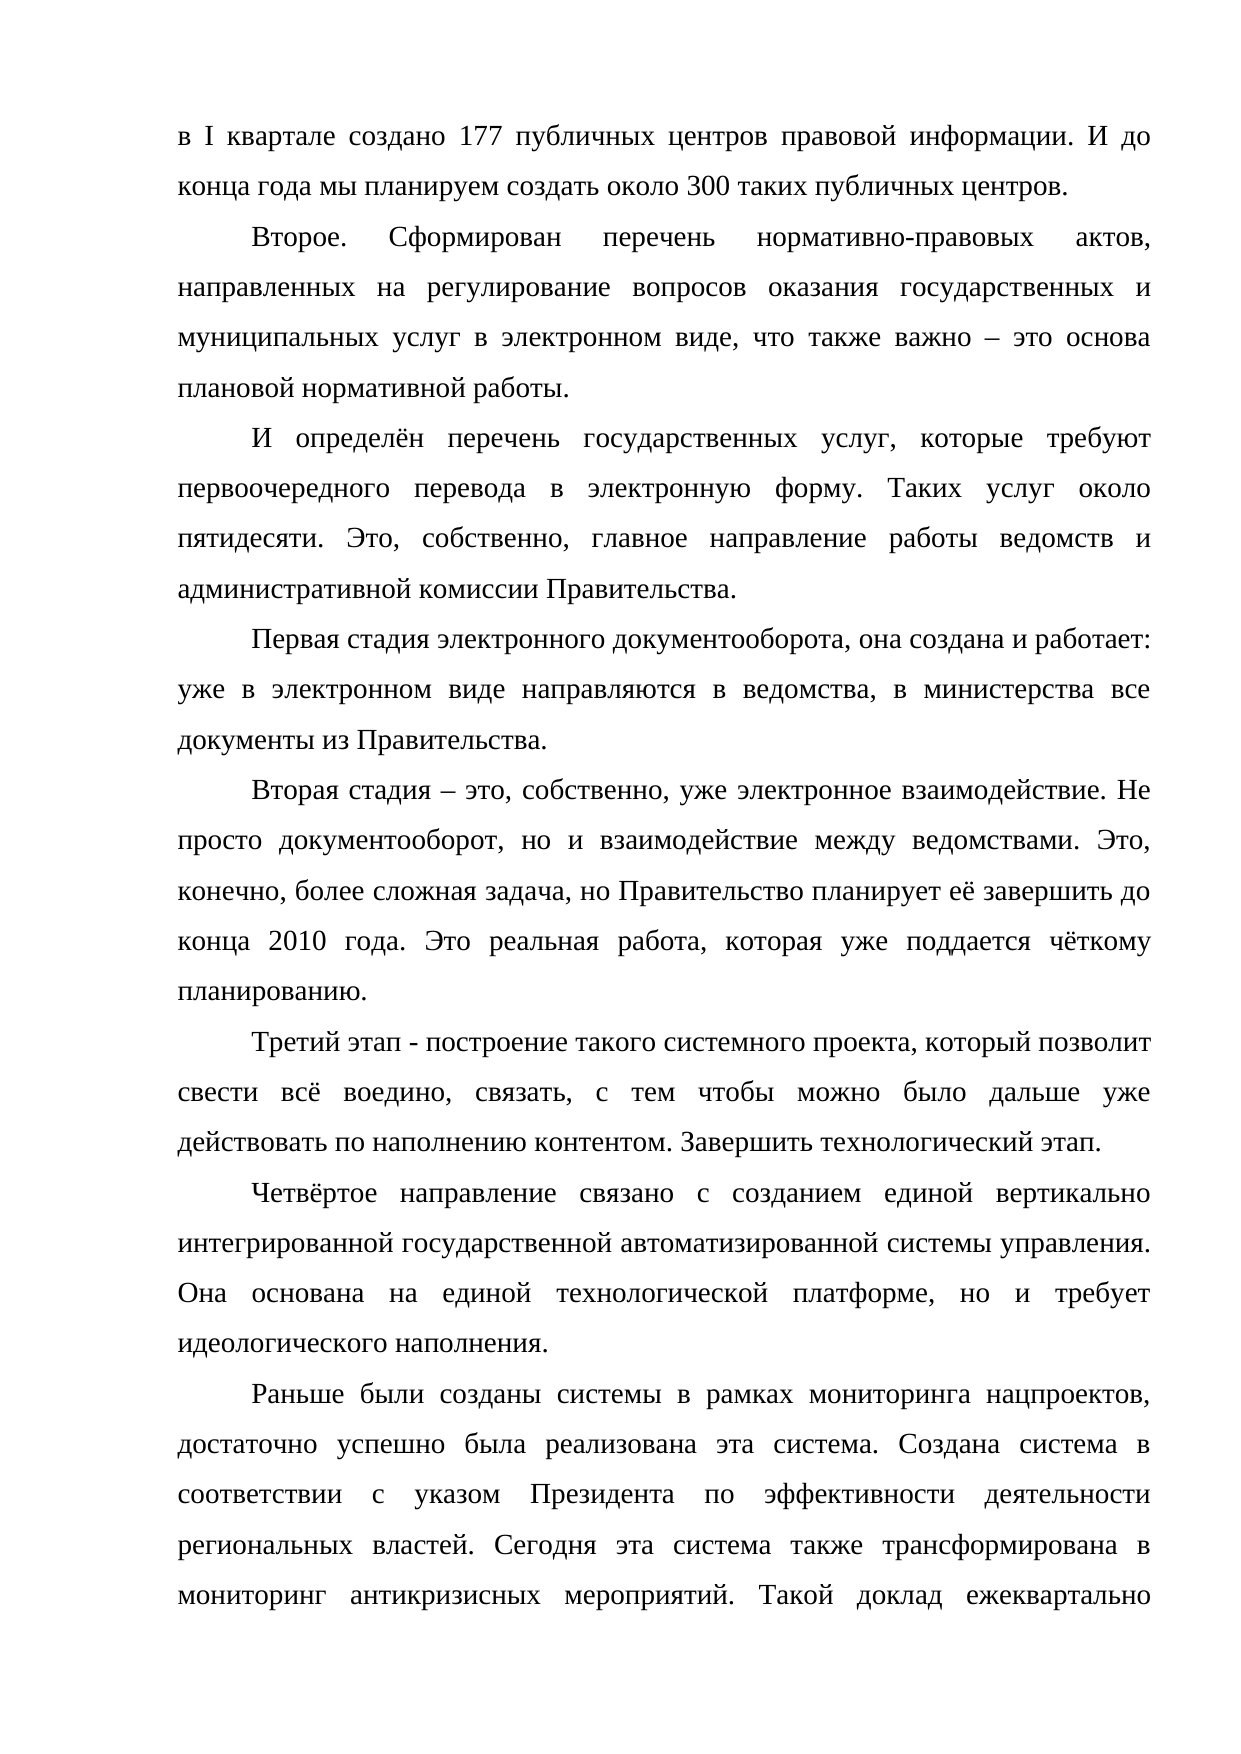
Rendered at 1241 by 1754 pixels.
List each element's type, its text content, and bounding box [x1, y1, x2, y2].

text Третий этап - построение такого системного проекта, который позволит свести всё воедино, связать, с тем чтобы можно было дальше уже действовать по наполнению контентом. Завершить технологический этап. [177, 1024, 1152, 1158]
text Первая стадия электронного документооборота, она создана и работает: уже в электронном виде направляются в ведомства, в министерства все документы из Правительства. [177, 621, 1152, 755]
text Вторая стадия – это, собственно, уже электронное взаимодействие. Не просто документооборот, но и взаимодействие между ведомствами. Это, конечно, более сложная задача, но Правительство планирует её завершить до конца 2010 года. Это реальная работа, которая уже поддается чёткому планированию. [177, 772, 1152, 1007]
text Второе. Сформирован перечень нормативно-правовых актов, направленных на регулирование вопросов оказания государственных и муниципальных услуг в электронном виде, что также важно – это основа плановой нормативной работы. [177, 219, 1152, 403]
text И определён перечень государственных услуг, которые требуют первоочередного перевода в электронную форму. Таких услуг около пятидесяти. Это, собственно, главное направление работы ведомств и административной комиссии Правительства. [177, 420, 1152, 604]
text Четвёртое направление связано с созданием единой вертикально интегрированной государственной автоматизированной системы управления. Она основана на единой технологической платформе, но и требует идеологического наполнения. [177, 1175, 1152, 1359]
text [177, 118, 1152, 202]
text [177, 1376, 1152, 1611]
